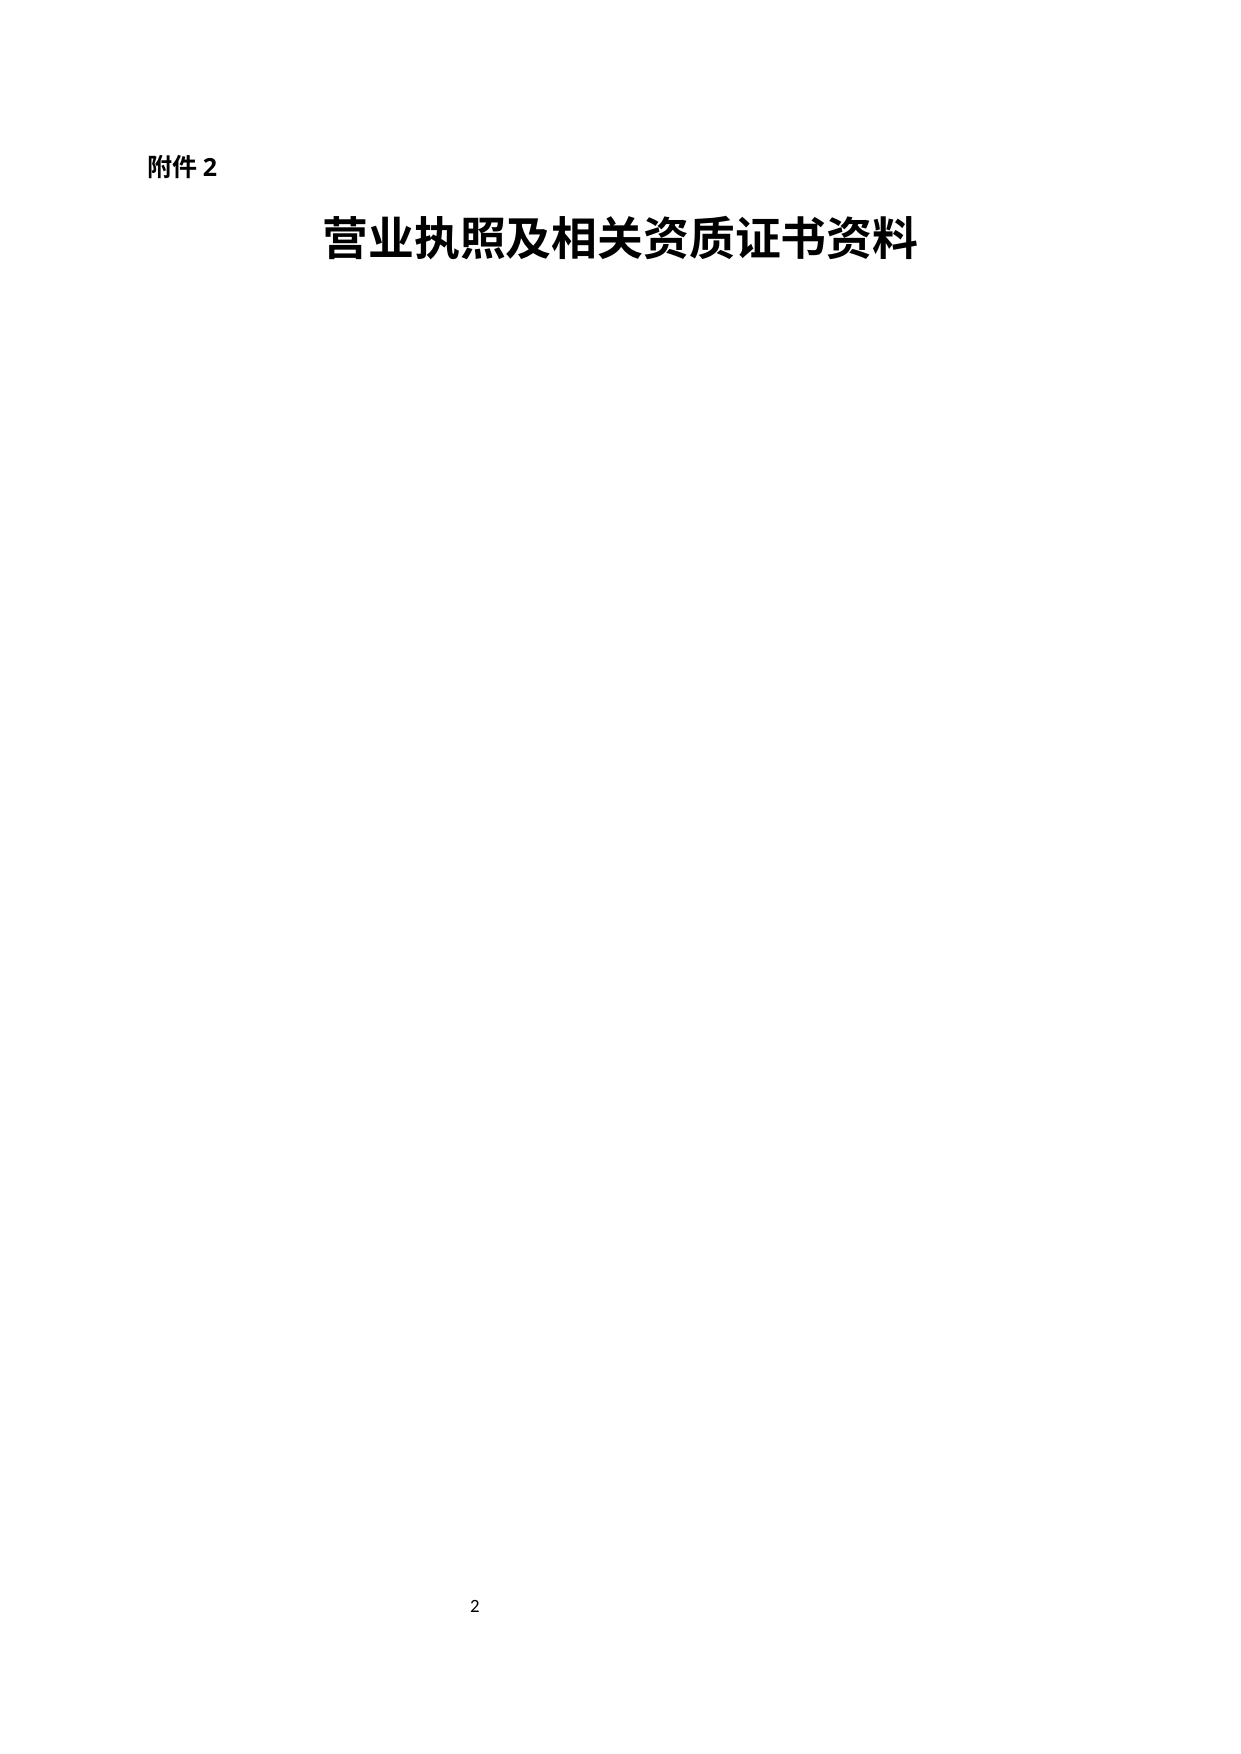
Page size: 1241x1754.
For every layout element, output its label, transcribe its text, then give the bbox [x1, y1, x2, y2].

text 附件2 [148, 148, 1093, 184]
text 营业执照及相关资质证书资料 [148, 202, 1093, 268]
